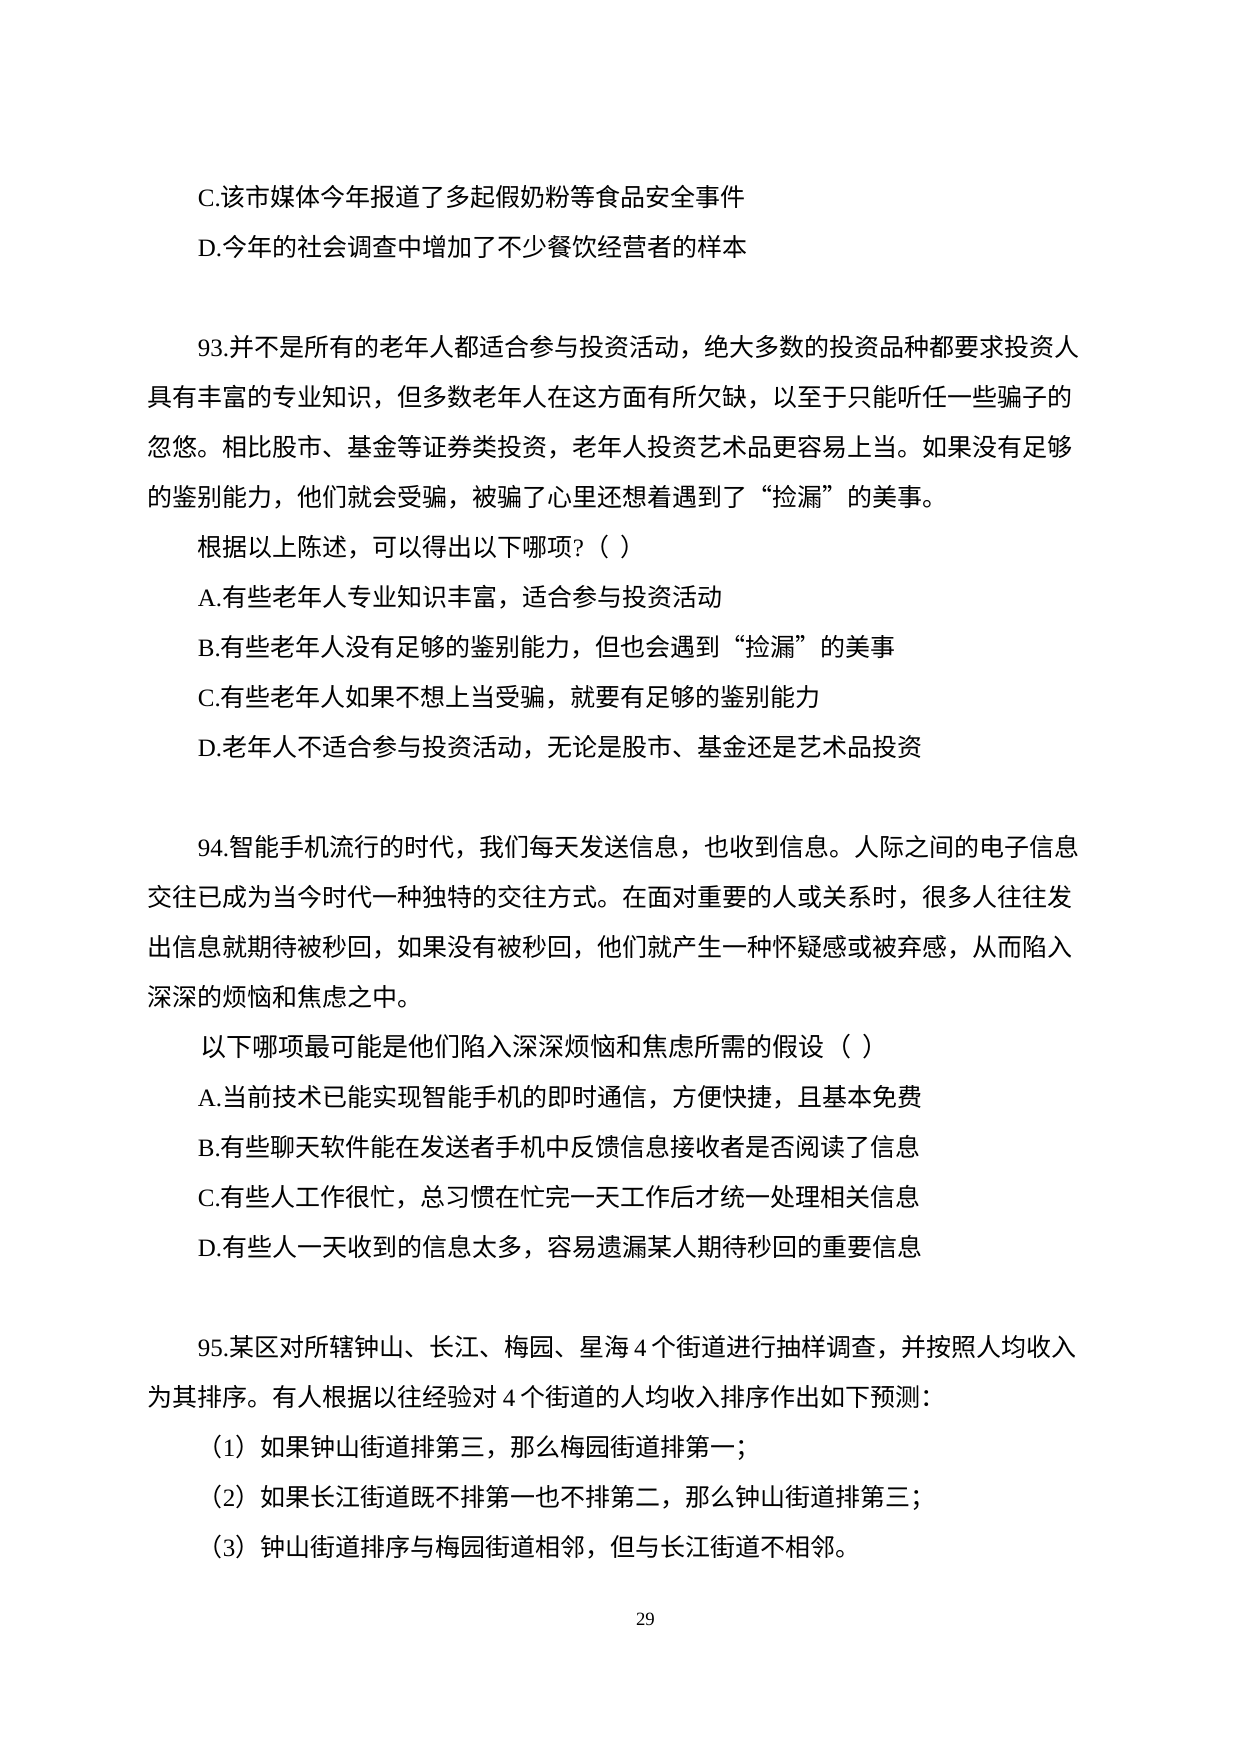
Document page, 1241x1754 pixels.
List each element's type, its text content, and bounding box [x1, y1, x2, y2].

text 93.并不是所有的老年人都适合参与投资活动，绝大多数的投资品种都要求投资人具有丰富的专业知识，但多数老年人在这方面有所欠缺，以至于只能听任一些骗子的忽悠。相比股市、基金等证券类投资，老年人投资艺术品更容易上当。如果没有足够的鉴别能力，他们就会受骗，被骗了心里还想着遇到了“捡漏”的美事。 [148, 314, 1092, 514]
text 以下哪项最可能是他们陷入深深烦恼和焦虑所需的假设（ ） [148, 1014, 1092, 1064]
text B.有些聊天软件能在发送者手机中反馈信息接收者是否阅读了信息 [148, 1114, 1092, 1164]
text 95.某区对所辖钟山、长江、梅园、星海4个街道进行抽样调查，并按照人均收入为其排序。有人根据以往经验对4个街道的人均收入排序作出如下预测： [148, 1314, 1092, 1414]
text C.有些人工作很忙，总习惯在忙完一天工作后才统一处理相关信息 [148, 1164, 1092, 1214]
text A.有些老年人专业知识丰富，适合参与投资活动 [148, 564, 1092, 614]
text 根据以上陈述，可以得出以下哪项?（ ） [148, 514, 1092, 564]
text D.今年的社会调查中增加了不少餐饮经营者的样本 [148, 214, 1092, 264]
text C.该市媒体今年报道了多起假奶粉等食品安全事件 [148, 164, 1092, 214]
text B.有些老年人没有足够的鉴别能力，但也会遇到“捡漏”的美事 [148, 614, 1092, 664]
text （2）如果长江街道既不排第一也不排第二，那么钟山街道排第三； [148, 1464, 1092, 1514]
text C.有些老年人如果不想上当受骗，就要有足够的鉴别能力 [148, 664, 1092, 714]
text （3）钟山街道排序与梅园街道相邻，但与长江街道不相邻。 [148, 1514, 1092, 1564]
text D.有些人一天收到的信息太多，容易遗漏某人期待秒回的重要信息 [148, 1214, 1092, 1264]
text D.老年人不适合参与投资活动，无论是股市、基金还是艺术品投资 [148, 714, 1092, 764]
text （1）如果钟山街道排第三，那么梅园街道排第一； [148, 1414, 1092, 1464]
text A.当前技术已能实现智能手机的即时通信，方便快捷，且基本免费 [148, 1064, 1092, 1114]
text 94.智能手机流行的时代，我们每天发送信息，也收到信息。人际之间的电子信息交往已成为当今时代一种独特的交往方式。在面对重要的人或关系时，很多人往往发出信息就期待被秒回，如果没有被秒回，他们就产生一种怀疑感或被弃感，从而陷入深深的烦恼和焦虑之中。 [148, 814, 1092, 1014]
